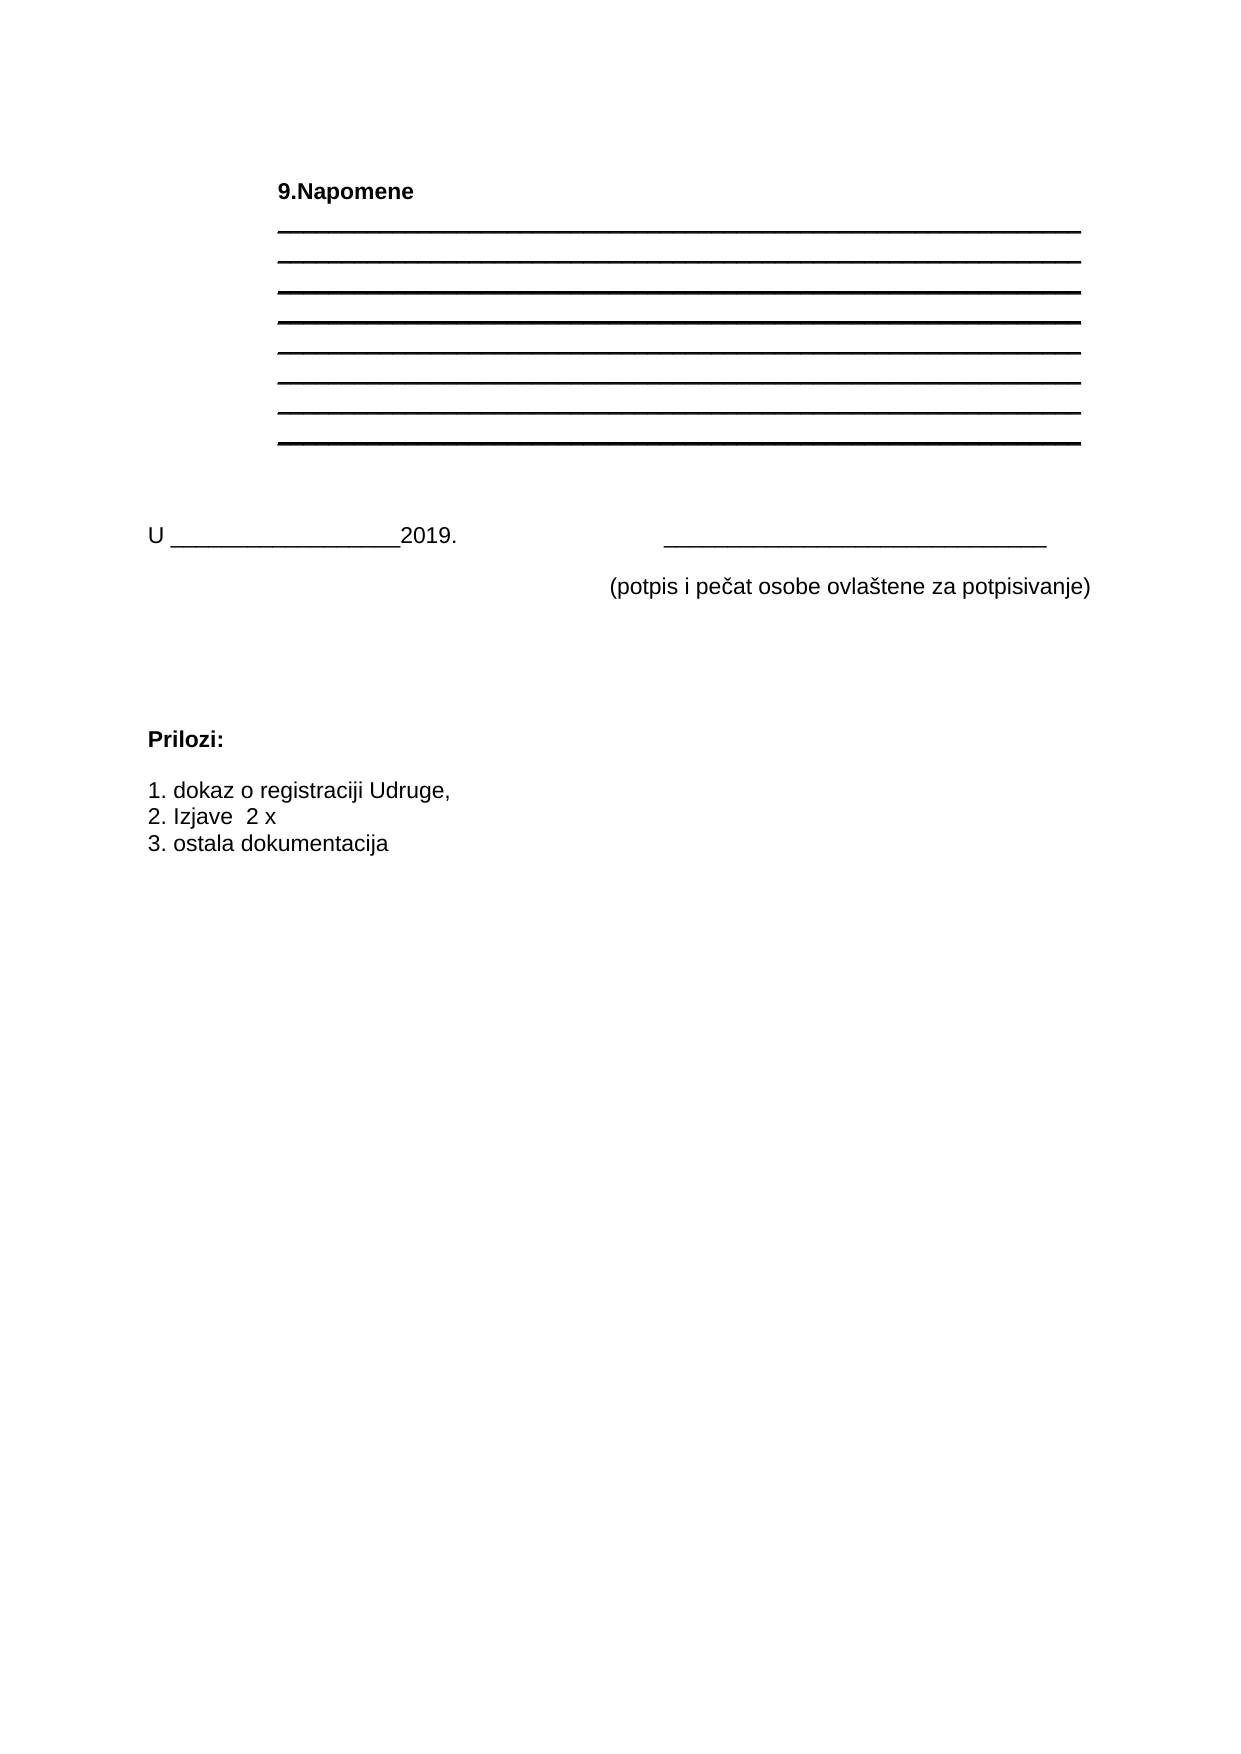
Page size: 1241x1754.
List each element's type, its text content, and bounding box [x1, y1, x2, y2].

text 3. ostala dokumentacija [148, 829, 1093, 856]
text U __________________2019. ______________________________ [148, 522, 1093, 548]
text 2. Izjave 2 x [148, 803, 1093, 829]
text (potpis i pečat osobe ovlaštene za potpisivanje) [148, 573, 1093, 599]
text Prilozi: [148, 726, 1093, 752]
list 9.Napomene ________________________________________________________________________________________________________________________________________________________________________________________________________________________________________________________________________________________________________________________________________________________________________________________________________________________________________________________________________________________________________________________ [278, 178, 1093, 446]
text 1. dokaz o registraciji Udruge, [148, 777, 1093, 803]
